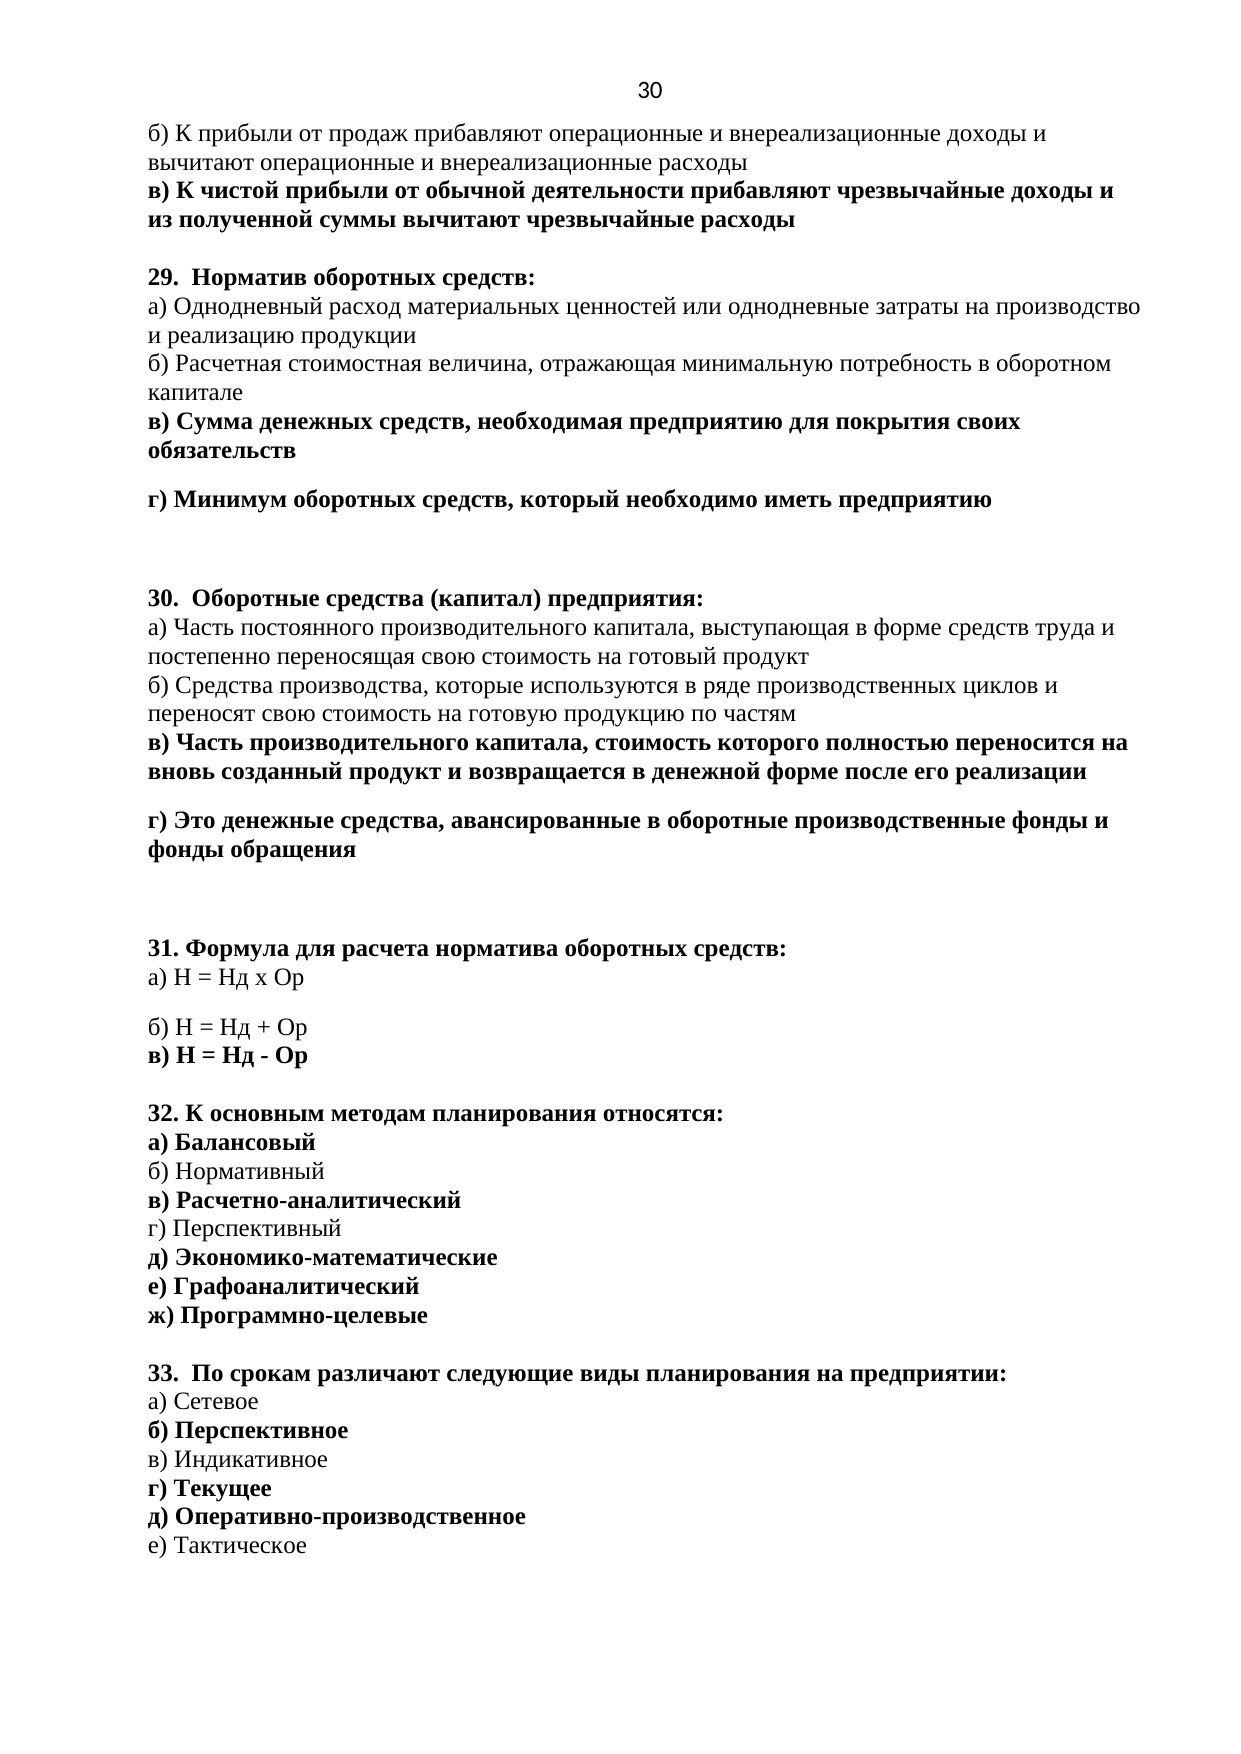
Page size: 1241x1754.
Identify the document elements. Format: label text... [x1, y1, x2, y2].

text 31. Формула для расчета норматива оборотных средств: а) Н = Нд х Ор [148, 933, 1152, 991]
text 32. К основным методам планирования относятся: а) Балансовый б) Нормативный в) Расчетно-аналитический г) Перспективный д) Экономико-математические е) Графоаналитический ж) Программно-целевые [148, 1098, 1152, 1328]
text 30. Оборотные средства (капитал) предприятия: а) Часть постоянного производительного капитала, выступающая в форме средств труда и постепенно переносящая свою стоимость на готовый продукт б) Средства производства, которые используются в ряде производственных циклов и переносят свою стоимость на готовую продукцию по частям в) Часть производительного капитала, стоимость которого полностью переносится на вновь созданный продукт и возвращается в денежной форме после его реализации [148, 583, 1152, 785]
text г) Минимум оборотных средств, который необходимо иметь предприятию [148, 484, 1152, 513]
text 29. Норматив оборотных средств: а) Однодневный расход материальных ценностей или однодневные затраты на производство и реализацию продукции б) Расчетная стоимостная величина, отражающая минимальную потребность в оборотном капитале в) Сумма денежных средств, необходимая предприятию для покрытия своих обязательств [148, 262, 1152, 463]
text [148, 118, 1152, 233]
text б) Н = Нд + Ор в) Н = Нд - Ор [148, 1012, 1152, 1069]
text 33. По срокам различают следующие виды планирования на предприятии: а) Сетевое б) Перспективное в) Индикативное г) Текущее д) Оперативно-производственное е) Тактическое [148, 1358, 1152, 1559]
text г) Это денежные средства, авансированные в оборотные производственные фонды и фонды обращения [148, 806, 1152, 863]
